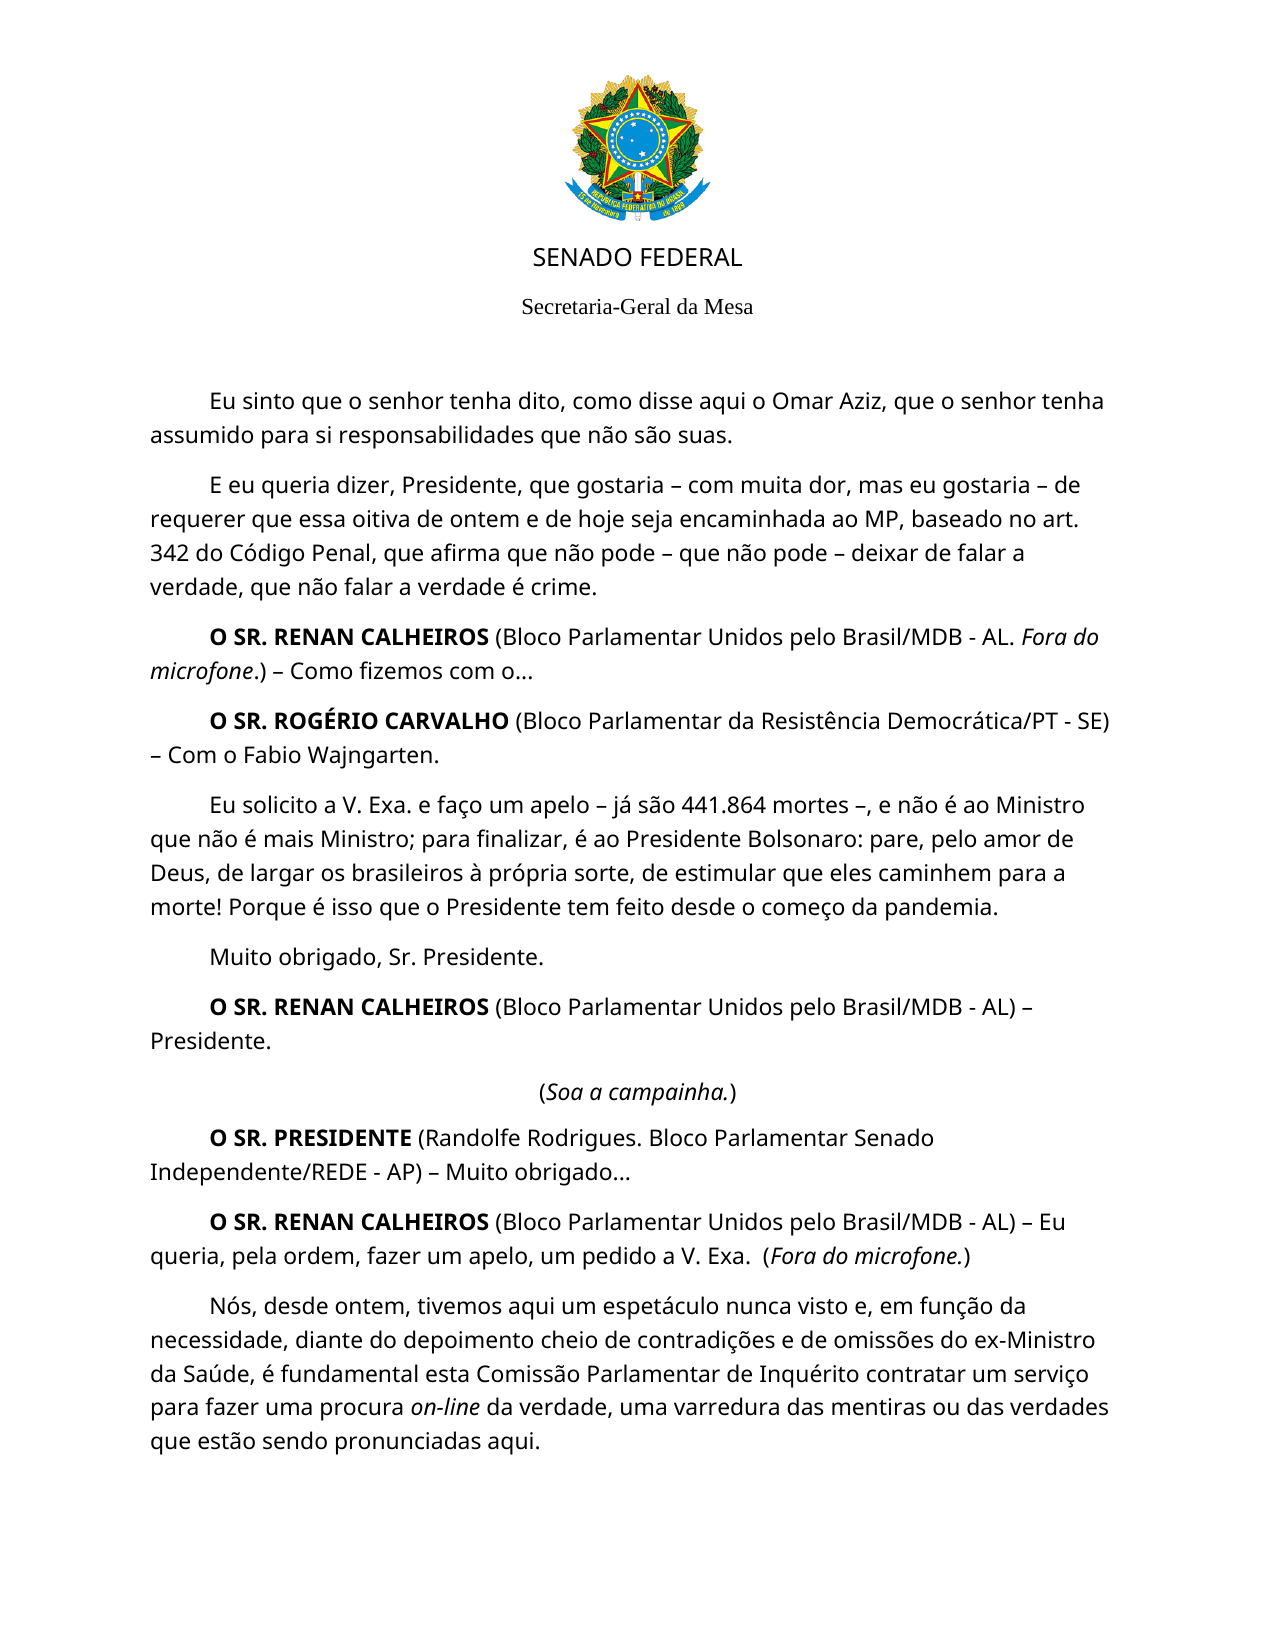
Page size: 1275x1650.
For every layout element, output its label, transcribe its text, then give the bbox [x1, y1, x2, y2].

text Nós, desde ontem, tivemos aqui um espetáculo nunca visto e, em função da necessidade, diante do depoimento cheio de contradições e de omissões do ex-Ministro da Saúde, é fundamental esta Comissão Parlamentar de Inquérito contratar um serviço para fazer uma procura on-line da verdade, uma varredura das mentiras ou das verdades que estão sendo pronunciadas aqui. [150, 1290, 1125, 1456]
text Muito obrigado, Sr. Presidente. [150, 941, 1125, 972]
text O SR. PRESIDENTE (Randolfe Rodrigues. Bloco Parlamentar Senado Independente/REDE - AP) – Muito obrigado... [150, 1122, 1125, 1187]
text Eu sinto que o senhor tenha dito, como disse aqui o Omar Aziz, que o senhor tenha assumido para si responsabilidades que não são suas. [150, 385, 1125, 450]
text O SR. RENAN CALHEIROS (Bloco Parlamentar Unidos pelo Brasil/MDB - AL) – Presidente. [150, 991, 1125, 1056]
text O SR. RENAN CALHEIROS (Bloco Parlamentar Unidos pelo Brasil/MDB - AL. Fora do microfone.) – Como fizemos com o... [150, 621, 1125, 686]
text O SR. ROGÉRIO CARVALHO (Bloco Parlamentar da Resistência Democrática/PT - SE) – Com o Fabio Wajngarten. [150, 705, 1125, 770]
text Eu solicito a V. Exa. e faço um apelo – já são 441.864 mortes –, e não é ao Ministro que não é mais Ministro; para finalizar, é ao Presidente Bolsonaro: pare, pelo amor de Deus, de largar os brasileiros à própria sorte, de estimular que eles caminhem para a morte! Porque é isso que o Presidente tem feito desde o começo da pandemia. [150, 789, 1125, 922]
text E eu queria dizer, Presidente, que gostaria – com muita dor, mas eu gostaria – de requerer que essa oitiva de ontem e de hoje seja encaminhada ao MP, baseado no art. 342 do Código Penal, que afirma que não pode – que não pode – deixar de falar a verdade, que não falar a verdade é crime. [150, 469, 1125, 602]
text (Soa a campainha.) [150, 1075, 1125, 1107]
text O SR. RENAN CALHEIROS (Bloco Parlamentar Unidos pelo Brasil/MDB - AL) – Eu queria, pela ordem, fazer um apelo, um pedido a V. Exa. (Fora do microfone.) [150, 1206, 1125, 1271]
picture [564, 75, 711, 221]
